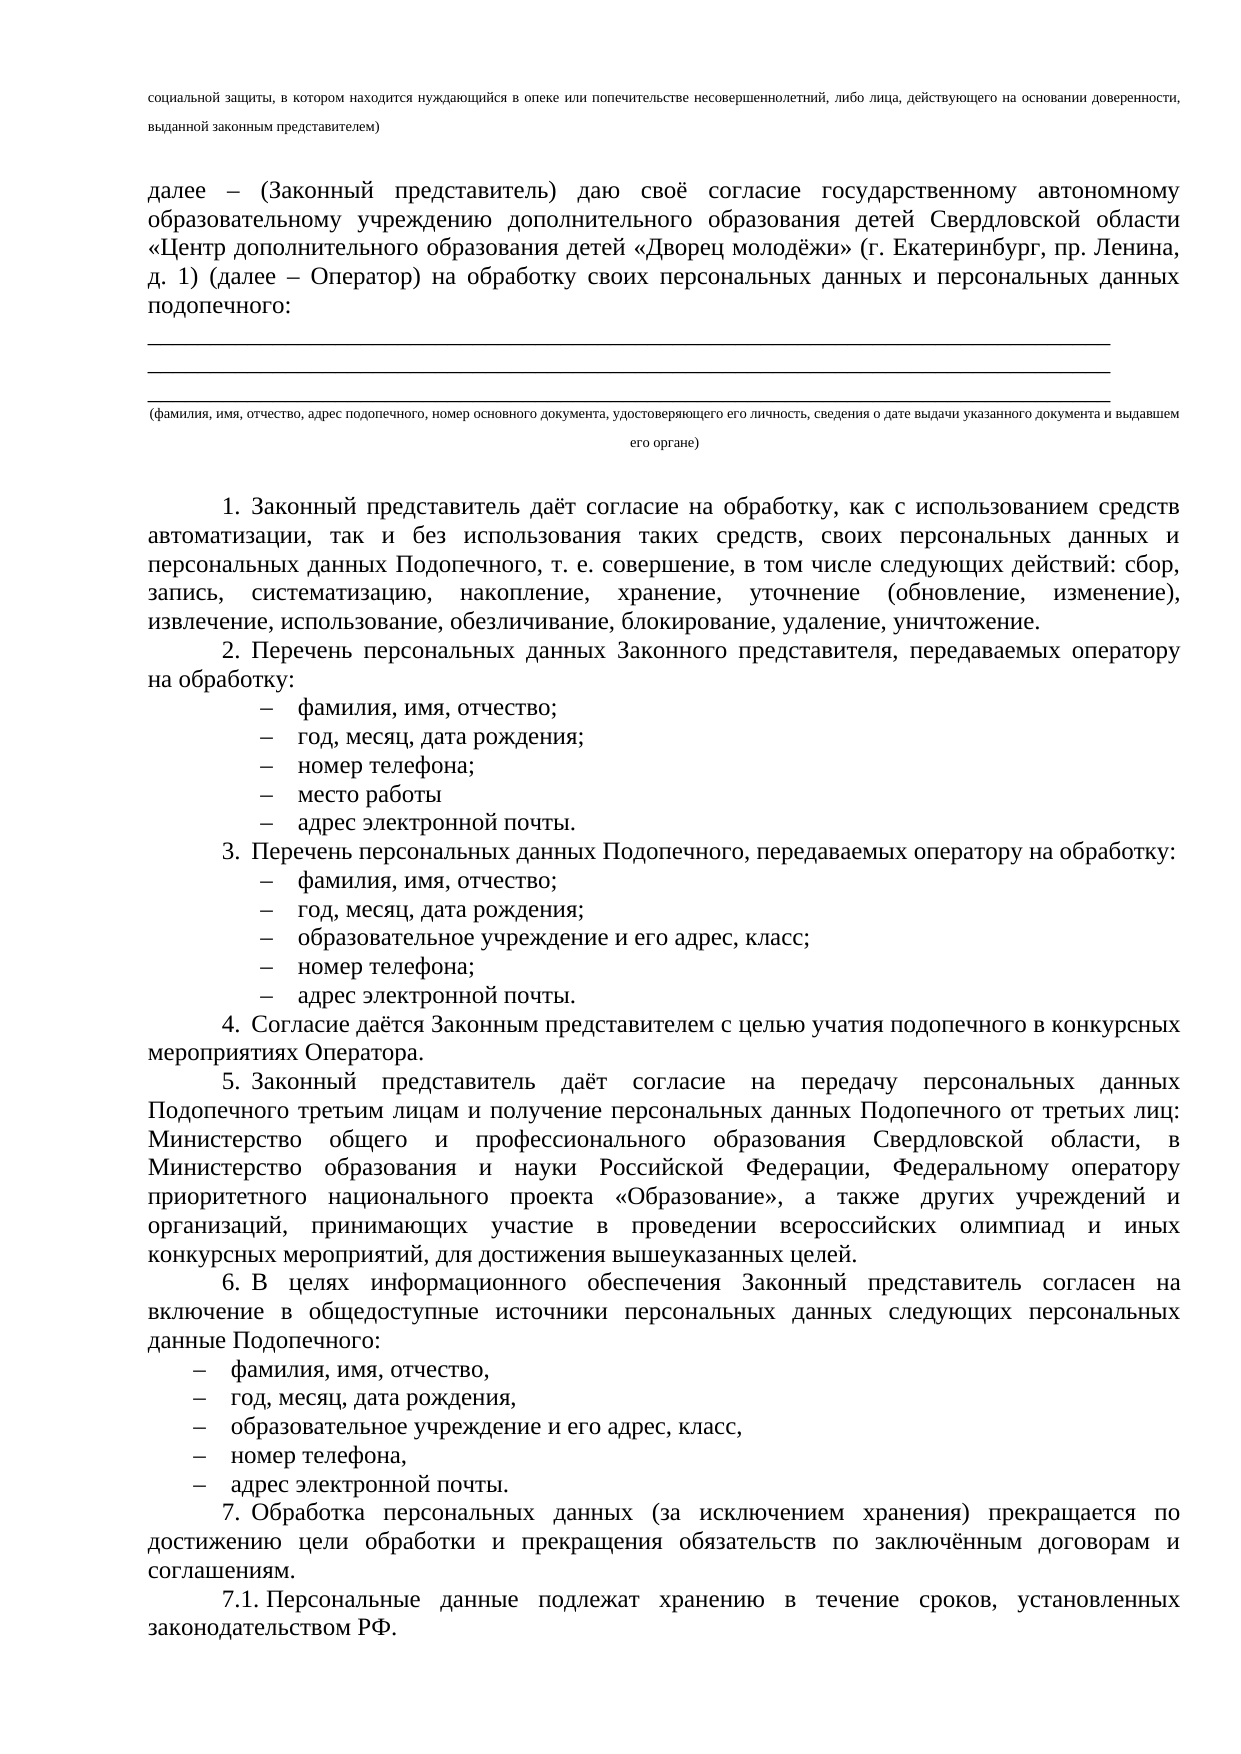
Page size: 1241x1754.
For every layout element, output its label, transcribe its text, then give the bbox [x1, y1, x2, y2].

list фамилия, имя, отчество; [260, 865, 1181, 894]
text 3. Перечень персональных данных Подопечного, передаваемых оператору на обработку: [148, 836, 1181, 865]
list год, месяц, дата рождения; [260, 721, 1181, 750]
text 1. Законный представитель даёт согласие на обработку, как с использованием средств автоматизации, так и без использования таких средств, своих персональных данных и персональных данных Подопечного, т. е. совершение, в том числе следующих действий: сбор, запись, систематизацию, накопление, хранение, уточнение (обновление, изменение), извлечение, использование, обезличивание, блокирование, удаление, уничтожение. [148, 491, 1181, 635]
list номер телефона; [260, 750, 1181, 779]
text _____________________________________________________________________________ [148, 319, 1181, 347]
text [148, 89, 1181, 146]
list номер телефона, [193, 1440, 1181, 1469]
text _____________________________________________________________________________ [148, 376, 1181, 405]
list номер телефона; [260, 951, 1181, 980]
list место работы [260, 779, 1181, 807]
list год, месяц, дата рождения; [260, 894, 1181, 922]
text 7. Обработка персональных данных (за исключением хранения) прекращается по достижению цели обработки и прекращения обязательств по заключённым договорам и соглашениям. [148, 1497, 1181, 1584]
list адрес электронной почты. [260, 980, 1181, 1009]
list образовательное учреждение и его адрес, класс, [193, 1411, 1181, 1440]
text далее – (Законный представитель) даю своё согласие государственному автономному образовательному учреждению дополнительного образования детей Свердловской области «Центр дополнительного образования детей «Дворец молодёжи» (г. Екатеринбург, пр. Ленина, д. 1) (далее – Оператор) на обработку своих персональных данных и персональных данных подопечного: [148, 175, 1181, 319]
text 5. Законный представитель даёт согласие на передачу персональных данных Подопечного третьим лицам и получение персональных данных Подопечного от третьих лиц: Министерство общего и профессионального образования Свердловской области, в Министерство образования и науки Российской Федерации, Федеральному оператору приоритетного национального проекта «Образование», а также других учреждений и организаций, принимающих участие в проведении всероссийских олимпиад и иных конкурсных мероприятий, для достижения вышеуказанных целей. [148, 1066, 1181, 1267]
list образовательное учреждение и его адрес, класс; [260, 922, 1181, 951]
text 4. Согласие даётся Законным представителем с целью учатия подопечного в конкурсных мероприятиях Оператора. [148, 1009, 1181, 1066]
list год, месяц, дата рождения, [193, 1382, 1181, 1411]
text 6. В целях информационного обеспечения Законный представитель согласен на включение в общедоступные источники персональных данных следующих персональных данные Подопечного: [148, 1267, 1181, 1354]
list адрес электронной почты. [193, 1469, 1181, 1497]
list фамилия, имя, отчество, [193, 1354, 1181, 1382]
list адрес электронной почты. [260, 807, 1181, 836]
text (фамилия, имя, отчество, адрес подопечного, номер основного документа, удостоверяющего его личность, сведения о дате выдачи указанного документа и выдавшем его органе) [148, 405, 1181, 462]
text 7.1. Персональные данные подлежат хранению в течение сроков, установленных законодательством РФ. [148, 1584, 1181, 1641]
text 2. Перечень персональных данных Законного представителя, передаваемых оператору на обработку: [148, 635, 1181, 692]
list фамилия, имя, отчество; [260, 692, 1181, 721]
text _____________________________________________________________________________ [148, 347, 1181, 376]
